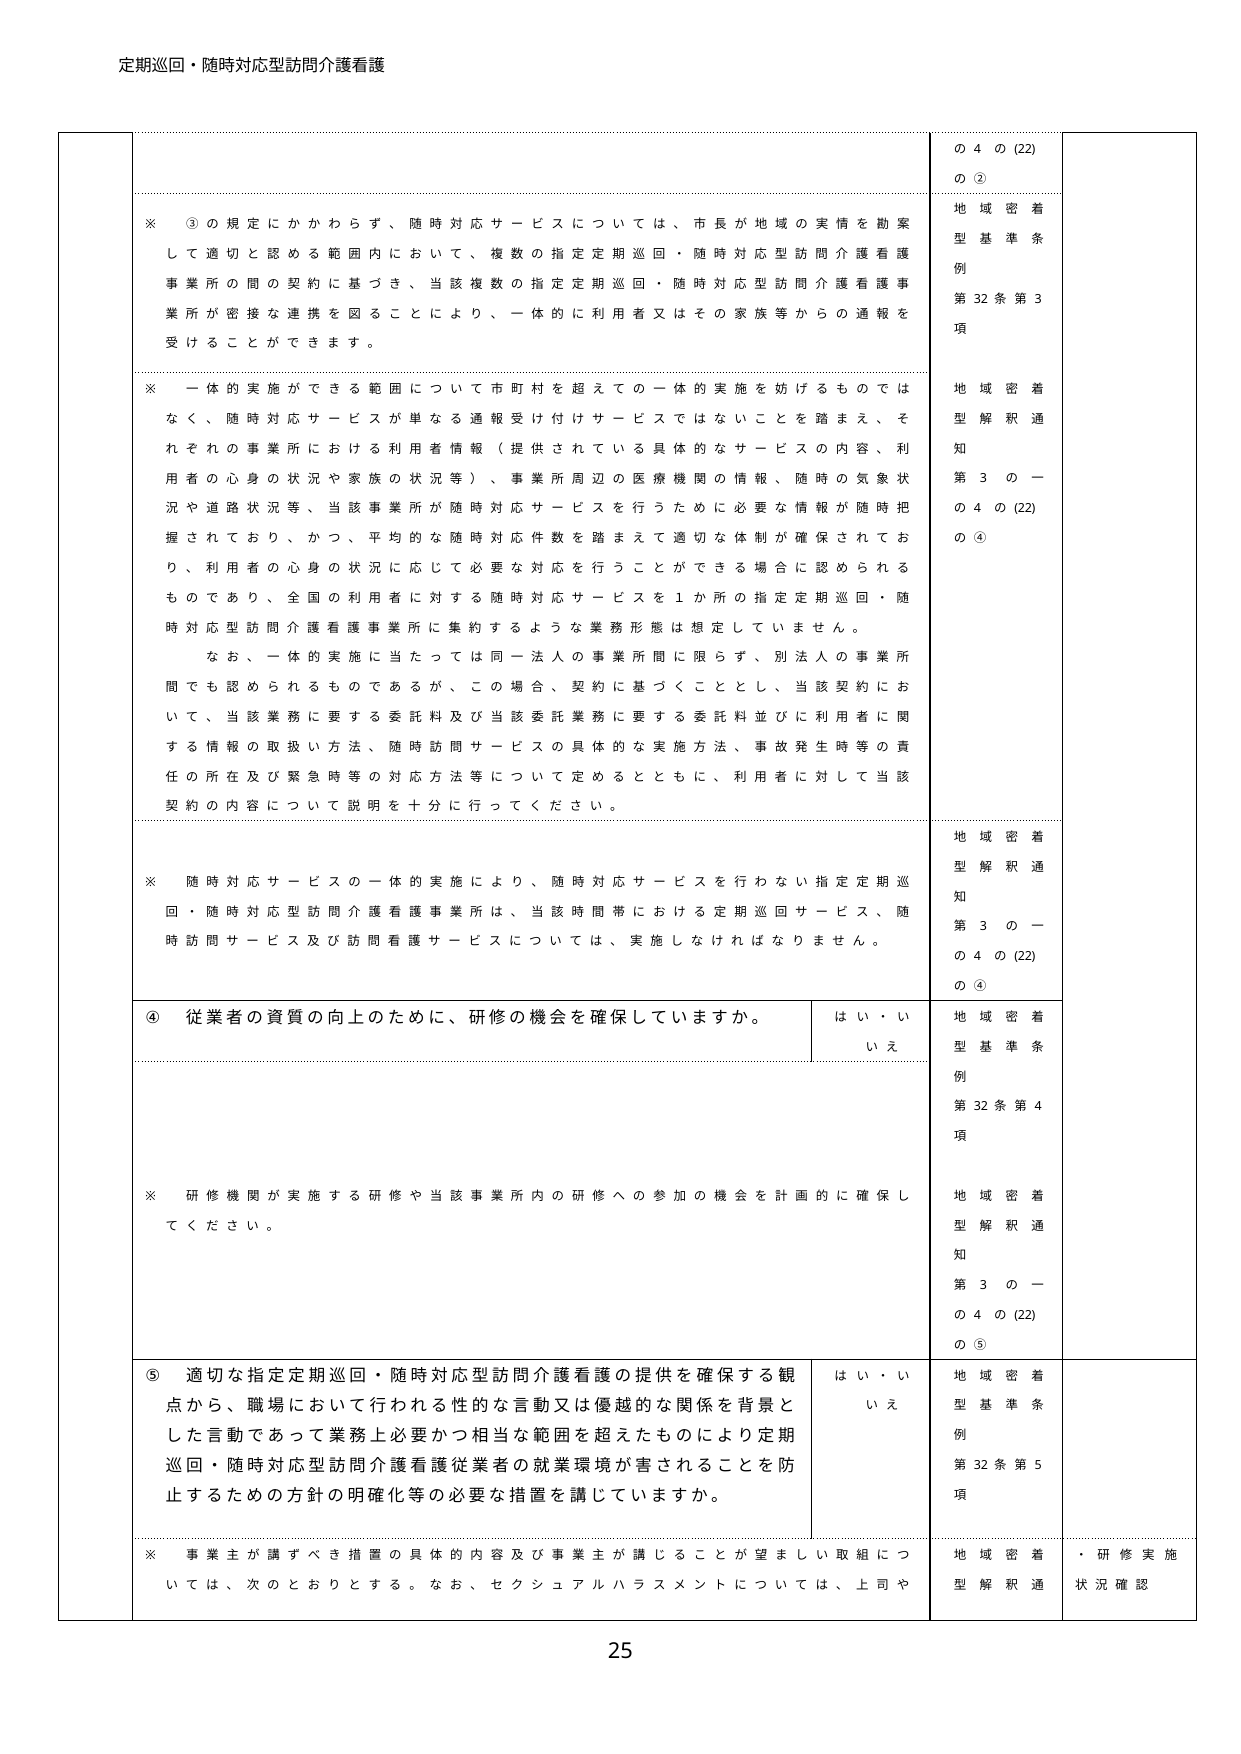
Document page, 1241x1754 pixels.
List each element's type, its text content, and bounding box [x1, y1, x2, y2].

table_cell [133, 132, 929, 192]
table_cell はい・いいえ [812, 1001, 929, 1061]
table_cell ※ ③の規定にかかわらず、随時対応サービスについては、市長が地域の実情を勘案して適切と認める範囲内において、複数の指定定期巡回・随時対応型訪問介護看護事業所の間の契約に基づき、当該複数の指定定期巡回・随時対応型訪問介護看護事業所が密接な連携を図ることにより、一体的に利用者又はその家族等からの通報を受けることができます。 [133, 193, 929, 372]
table_cell ※ 研修機関が実施する研修や当該事業所内の研修への参加の機会を計画的に確保してください。 [133, 1061, 929, 1358]
table_cell [1063, 1360, 1196, 1538]
table_cell 地域密着型基準条例 第32条第5項 [931, 1360, 1062, 1538]
table_cell はい・いいえ [812, 1360, 929, 1538]
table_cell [1063, 1538, 1196, 1620]
table_cell ※ 一体的実施ができる範囲について市町村を超えての一体的実施を妨げるものではなく、随時対応サービスが単なる通報受け付けサービスではないことを踏まえ、それぞれの事業所における利用者情報（提供されている具体的なサービスの内容、利用者の心身の状況や家族の状況等）、事業所周辺の医療機関の情報、随時の気象状況や道路状況等、当該事業所が随時対応サービスを行うために必要な情報が随時把握されており、かつ、平均的な随時対応件数を踏まえて適切な体制が確保されており、利用者の心身の状況に応じて必要な対応を行うことができる場合に認められるものであり、全国の利用者に対する随時対応サービスを１か所の指定定期巡回・随時対応型訪問介護看護事業所に集約するような業務形態は想定していません。 なお、一体的実施に当たっては同一法人の事業所間に限らず、別法人の事業所間でも認められるものであるが、この場合、契約に基づくこととし、当該契約において、当該業務に要する委託料及び当該委託業務に要する委託料並びに利用者に関する情報の取扱い方法、随時訪問サービスの具体的な実施方法、事故発生時等の責任の所在及び緊急時等の対応方法等について定めるとともに、利用者に対して当該契約の内容について説明を十分に行ってください。 [133, 372, 929, 820]
table_cell ※ 随時対応サービスの一体的実施により、随時対応サービスを行わない指定定期巡回・随時対応型訪問介護看護事業所は、当該時間帯における定期巡回サービス、随時訪問サービス及び訪問看護サービスについては、実施しなければなりません。 [133, 820, 929, 1000]
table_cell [931, 1538, 1062, 1620]
table_cell 地域密着型基準条例 第32条第3項 [931, 193, 1062, 372]
table_cell 地域密着型解釈通知 第3の一の4の(22)の④ [931, 372, 1062, 820]
table_cell 地域密着型基準条例 第32条第4項 地域密着型解釈通知 第3の一の4の(22)の⑤ [931, 1001, 1062, 1358]
table_cell 地域密着型解釈通知 第3の一の4の(22)の④ [931, 820, 1062, 1000]
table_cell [931, 132, 1062, 192]
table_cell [133, 1538, 929, 1620]
table_cell ⑤ 適切な指定定期巡回・随時対応型訪問介護看護の提供を確保する観点から、職場において行われる性的な言動又は優越的な関係を背景とした言動であって業務上必要かつ相当な範囲を超えたものにより定期巡回・随時対応型訪問介護看護従業者の就業環境が害されることを防止するための方針の明確化等の必要な措置を講じていますか。 [133, 1360, 811, 1538]
table_cell ④ 従業者の資質の向上のために、研修の機会を確保していますか。 [133, 1001, 811, 1061]
